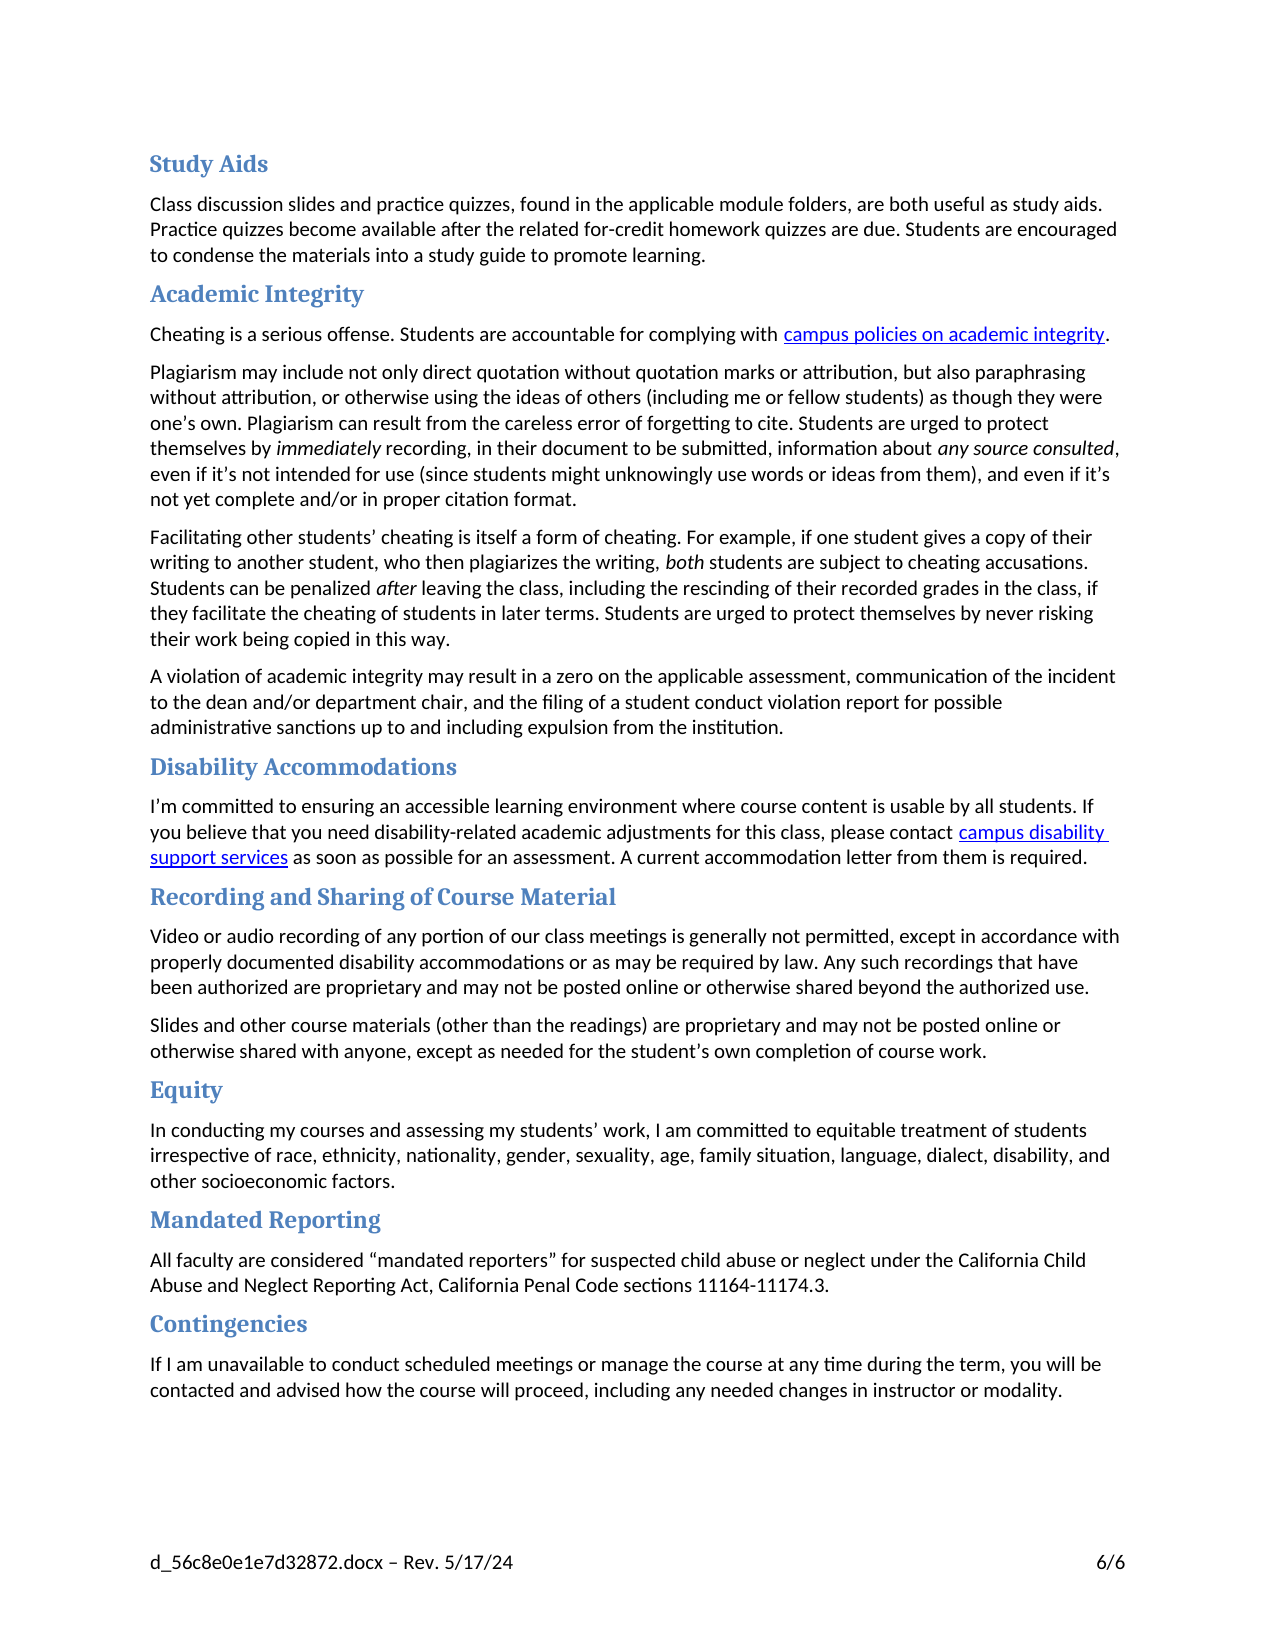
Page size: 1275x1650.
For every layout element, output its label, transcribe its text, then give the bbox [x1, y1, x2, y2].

subtitle Academic Integrity [150, 280, 1125, 309]
subtitle Equity [150, 1076, 1125, 1104]
text Slides and other course materials (other than the readings) are proprietary and may not be posted online or otherwise shared with anyone, except as needed for the student’s own completion of course work. [150, 1012, 1125, 1063]
subtitle Contingencies [150, 1310, 1125, 1339]
text Cheating is a serious offense. Students are accountable for complying with campus policies on academic integrity. [150, 321, 1125, 347]
text I’m committed to ensuring an accessible learning environment where course content is usable by all students. If you believe that you need disability-related academic adjustments for this class, please contact campus disability support services as soon as possible for an assessment. A current accommodation letter from them is required. [150, 794, 1125, 870]
text A violation of academic integrity may result in a zero on the applicable assessment, communication of the incident to the dean and/or department chair, and the filing of a student conduct violation report for possible administrative sanctions up to and including expulsion from the institution. [150, 664, 1125, 740]
subtitle Study Aids [150, 150, 1125, 179]
text If I am unavailable to conduct scheduled meetings or manage the course at any time during the term, you will be contacted and advised how the course will proceed, including any needed changes in instructor or modality. [150, 1352, 1125, 1402]
text In conducting my courses and assessing my students’ work, I am committed to equitable treatment of students irrespective of race, ethnicity, nationality, gender, sexuality, age, family situation, language, dialect, disability, and other socioeconomic factors. [150, 1117, 1125, 1193]
text Video or audio recording of any portion of our class meetings is generally not permitted, except in accordance with properly documented disability accommodations or as may be required by law. Any such recordings that have been authorized are proprietary and may not be posted online or otherwise shared beyond the authorized use. [150, 924, 1125, 1000]
subtitle Disability Accommodations [150, 752, 1125, 781]
text Plagiarism may include not only direct quotation without quotation marks or attribution, but also paraphrasing without attribution, or otherwise using the ideas of others (including me or fellow students) as though they were one’s own. Plagiarism can result from the careless error of forgetting to cite. Students are urged to protect themselves by immediately recording, in their document to be submitted, information about any source consulted, even if it’s not intended for use (since students might unknowingly use words or ideas from them), and even if it’s not yet complete and/or in proper citation format. [150, 359, 1125, 512]
text Class discussion slides and practice quizzes, found in the applicable module folders, are both useful as study aids. Practice quizzes become available after the related for-credit homework quizzes are due. Students are encouraged to condense the materials into a study guide to promote learning. [150, 191, 1125, 267]
subtitle Mandated Reporting [150, 1206, 1125, 1234]
subtitle Recording and Sharing of Course Material [150, 882, 1125, 911]
text All faculty are considered “mandated reporters” for suspected child abuse or neglect under the California Child Abuse and Neglect Reporting Act, California Penal Code sections 11164-11174.3. [150, 1247, 1125, 1298]
text Facilitating other students’ cheating is itself a form of cheating. For example, if one student gives a copy of their writing to another student, who then plagiarizes the writing, both students are subject to cheating accusations. Students can be penalized after leaving the class, including the rescinding of their recorded grades in the class, if they facilitate the cheating of students in later terms. Students are urged to protect themselves by never risking their work being copied in this way. [150, 524, 1125, 651]
